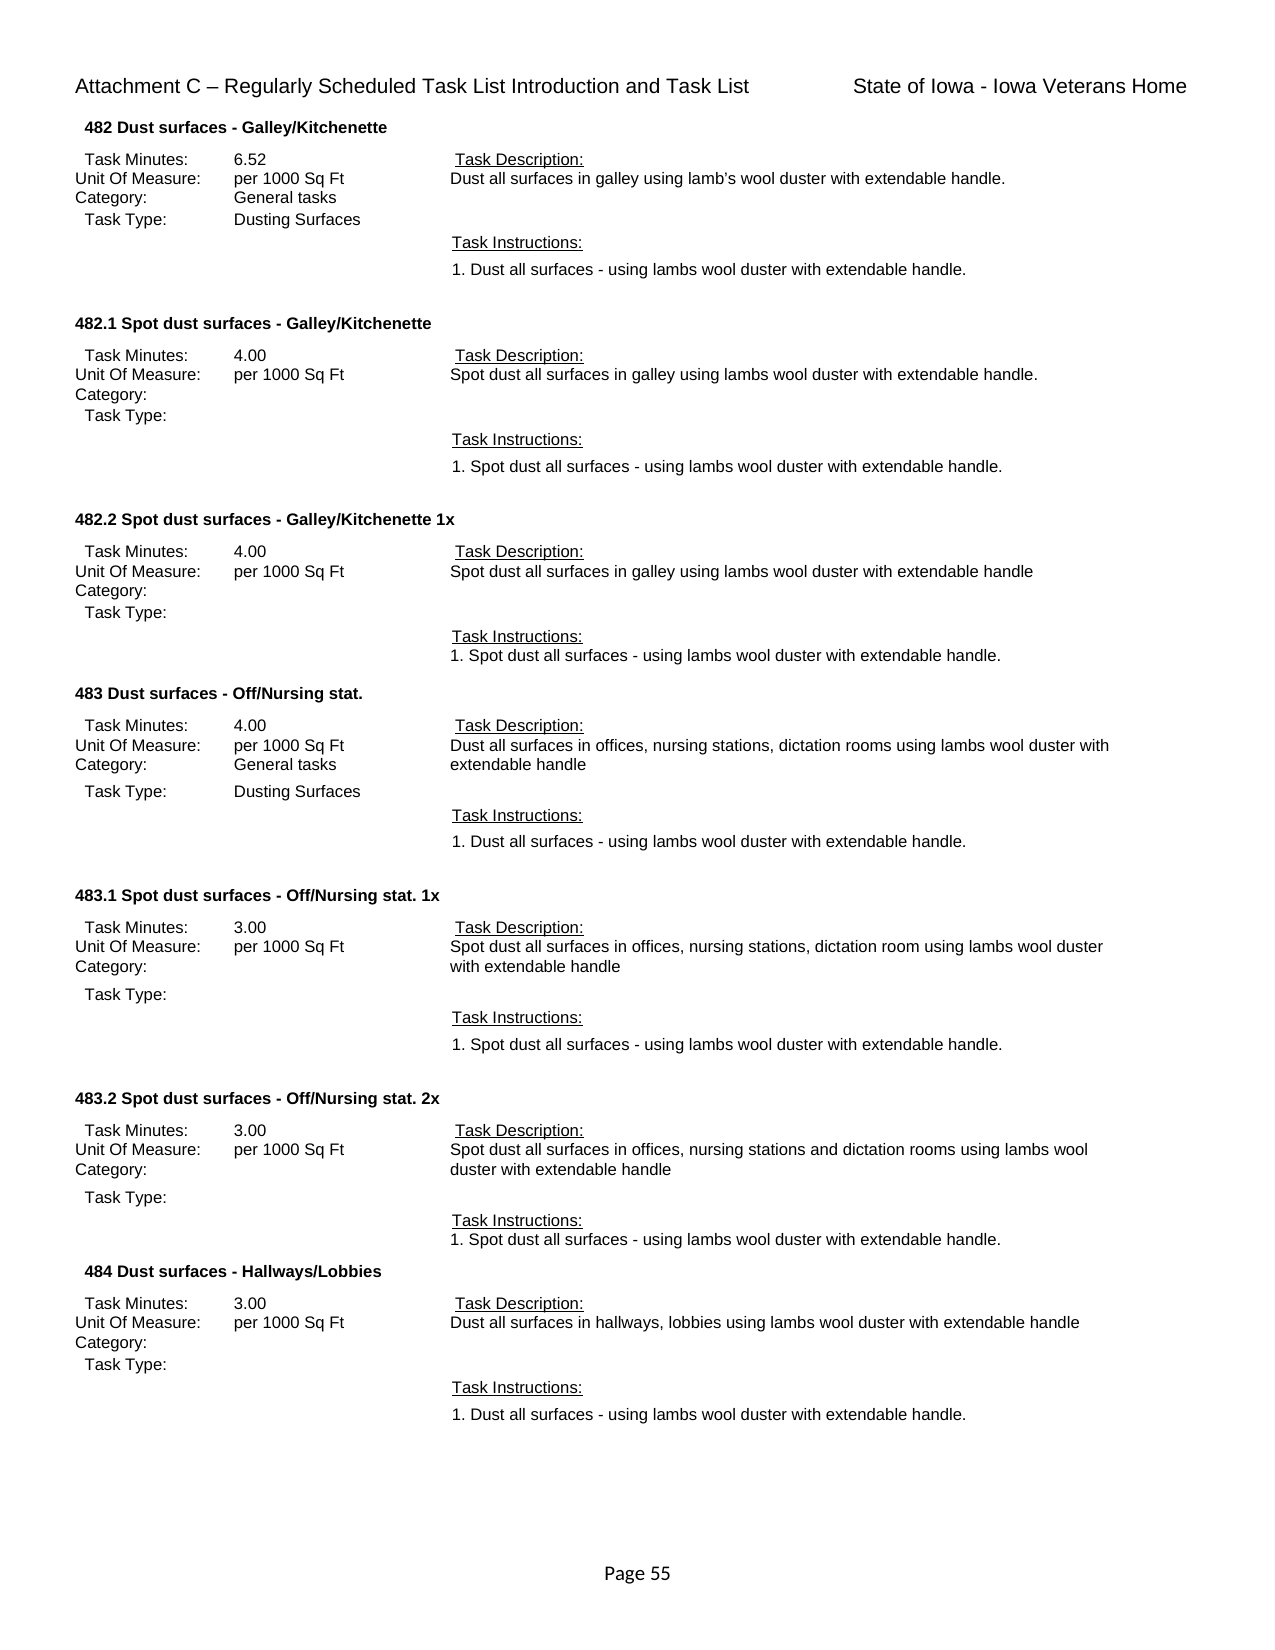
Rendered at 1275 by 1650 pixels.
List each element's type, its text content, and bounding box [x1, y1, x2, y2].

text Task Type: [75, 1187, 1200, 1207]
text Unit Of Measure: per 1000 Sq Ft Spot dust all surfaces in offices, nursing stations, dictation room using lambs wool duster [75, 937, 1200, 956]
text Task Instructions: [75, 233, 1200, 252]
text Unit Of Measure: per 1000 Sq Ft Dust all surfaces in galley using lamb’s wool duster with extendable handle. [75, 169, 1200, 188]
text Unit Of Measure: per 1000 Sq Ft Spot dust all surfaces in offices, nursing stations and dictation rooms using lambs wool [75, 1140, 1200, 1159]
text Task Type: [75, 406, 1200, 425]
text Category: [75, 1333, 1200, 1352]
text Category: General tasks extendable handle [75, 755, 1200, 774]
text 1. Spot dust all surfaces - using lambs wool duster with extendable handle. [75, 457, 1200, 476]
text 483.1 Spot dust surfaces - Off/Nursing stat. 1x [75, 886, 1200, 905]
text Category: General tasks [75, 188, 1200, 207]
text 482.1 Spot dust surfaces - Galley/Kitchenette [75, 314, 1200, 333]
text Category: duster with extendable handle [75, 1159, 1200, 1178]
text Category: [75, 385, 1200, 404]
text Task Instructions: [75, 805, 1200, 824]
text 1. Dust all surfaces - using lambs wool duster with extendable handle. [75, 832, 1200, 851]
text Unit Of Measure: per 1000 Sq Ft Spot dust all surfaces in galley using lambs wool duster with extendable handle [75, 562, 1200, 581]
text Task Minutes: 4.00 Task Description: [75, 542, 1200, 561]
text 1. Spot dust all surfaces - using lambs wool duster with extendable handle. [75, 1035, 1200, 1054]
text Task Minutes: 4.00 Task Description: [75, 716, 1200, 735]
text 482.2 Spot dust surfaces - Galley/Kitchenette 1x [75, 510, 1200, 529]
text 483.2 Spot dust surfaces - Off/Nursing stat. 2x [75, 1088, 1200, 1108]
text Task Type: [75, 1354, 1200, 1373]
text Task Type: Dusting Surfaces [75, 782, 1200, 801]
text Task Minutes: 4.00 Task Description: [75, 346, 1200, 365]
text Task Instructions: [75, 430, 1200, 449]
text Task Instructions: [75, 1378, 1200, 1397]
text Task Instructions: [75, 1211, 1200, 1230]
text 1. Spot dust all surfaces - using lambs wool duster with extendable handle. [75, 1230, 1200, 1249]
text 483 Dust surfaces - Off/Nursing stat. [75, 684, 1200, 703]
text 484 Dust surfaces - Hallways/Lobbies [75, 1262, 1200, 1281]
text 1. Dust all surfaces - using lambs wool duster with extendable handle. [75, 260, 1200, 279]
text Task Type: [75, 984, 1200, 1004]
text Task Minutes: 3.00 Task Description: [75, 1121, 1200, 1140]
text Task Instructions: [75, 1008, 1200, 1027]
text 482 Dust surfaces - Galley/Kitchenette [75, 117, 1200, 137]
text Unit Of Measure: per 1000 Sq Ft Spot dust all surfaces in galley using lambs wool duster with extendable handle. [75, 365, 1200, 384]
text Task Type: [75, 603, 1200, 622]
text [75, 1313, 1200, 1332]
text 1. Dust all surfaces - using lambs wool duster with extendable handle. [75, 1405, 1200, 1424]
text Category: [75, 581, 1200, 600]
text Task Type: Dusting Surfaces [75, 210, 1200, 229]
text 1. Spot dust all surfaces - using lambs wool duster with extendable handle. [75, 646, 1200, 665]
text Unit Of Measure: per 1000 Sq Ft Dust all surfaces in offices, nursing stations, dictation rooms using lambs wool duster with [75, 736, 1200, 755]
text Task Instructions: [75, 626, 1200, 646]
text Task Minutes: 3.00 Task Description: [75, 1294, 1200, 1313]
text Task Minutes: 3.00 Task Description: [75, 918, 1200, 937]
text Task Minutes: 6.52 Task Description: [75, 149, 1200, 169]
text Category: with extendable handle [75, 956, 1200, 976]
